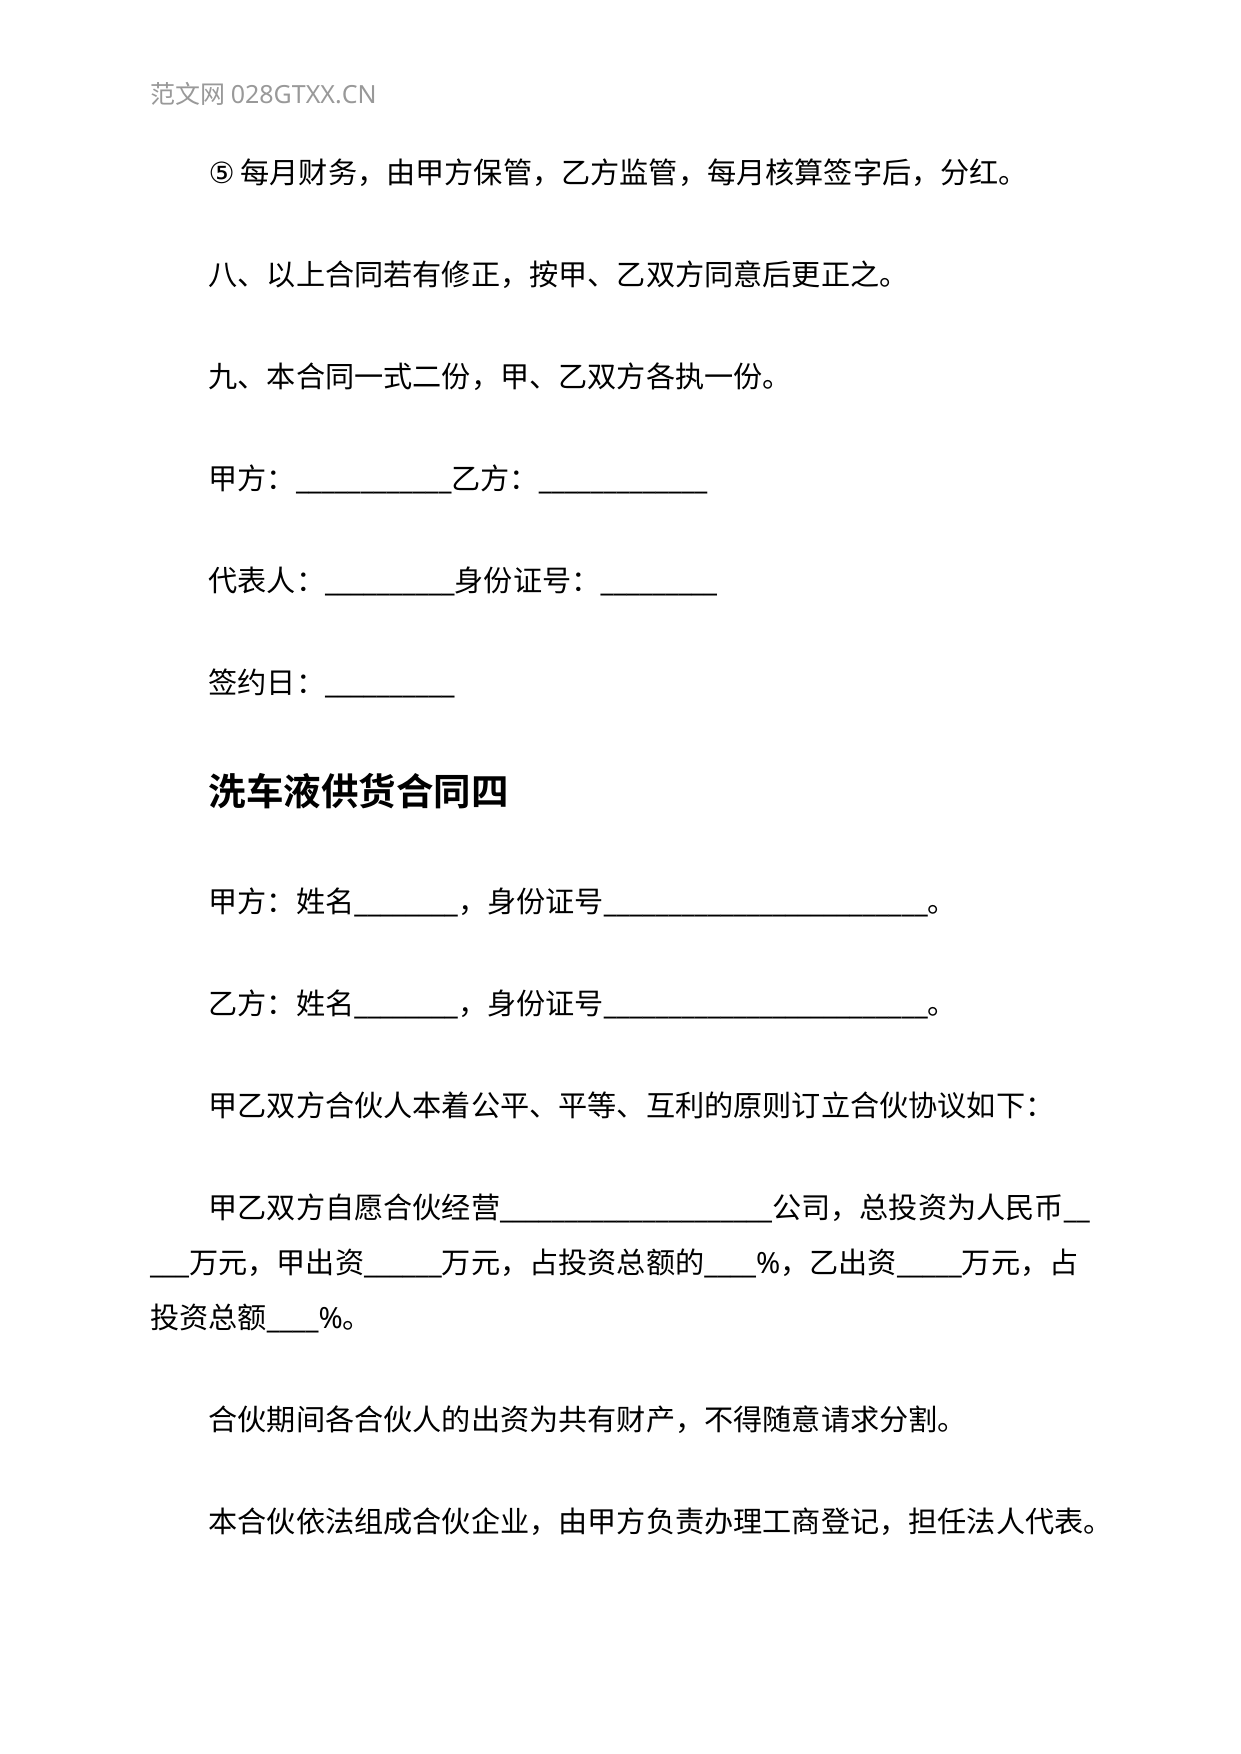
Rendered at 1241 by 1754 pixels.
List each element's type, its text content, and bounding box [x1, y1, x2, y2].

text 本合伙依法组成合伙企业，由甲方负责办理工商登记，担任法人代表。 [150, 1498, 1090, 1541]
text ⑤每月财务，由甲方保管，乙方监管，每月核算签字后，分红。 [150, 150, 1090, 192]
text 甲乙双方自愿合伙经营_____________________公司，总投资为人民币_____万元，甲出资______万元，占投资总额的____%，乙出资_____万元，占投资总额____%。 [150, 1184, 1090, 1337]
text 甲方：____________乙方：_____________ [150, 456, 1090, 498]
text 合伙期间各合伙人的出资为共有财产，不得随意请求分割。 [150, 1397, 1090, 1439]
text 八、以上合同若有修正，按甲、乙双方同意后更正之。 [150, 252, 1090, 294]
text 代表人：__________身份证号：_________ [150, 557, 1090, 600]
text 甲乙双方合伙人本着公平、平等、互利的原则订立合伙协议如下： [150, 1083, 1090, 1125]
text 洗车液供货合同四 [150, 761, 1090, 816]
text 乙方：姓名________，身份证号_________________________。 [150, 981, 1090, 1023]
text 签约日：__________ [150, 659, 1090, 702]
text 九、本合同一式二份，甲、乙双方各执一份。 [150, 354, 1090, 396]
text 甲方：姓名________，身份证号_________________________。 [150, 879, 1090, 921]
